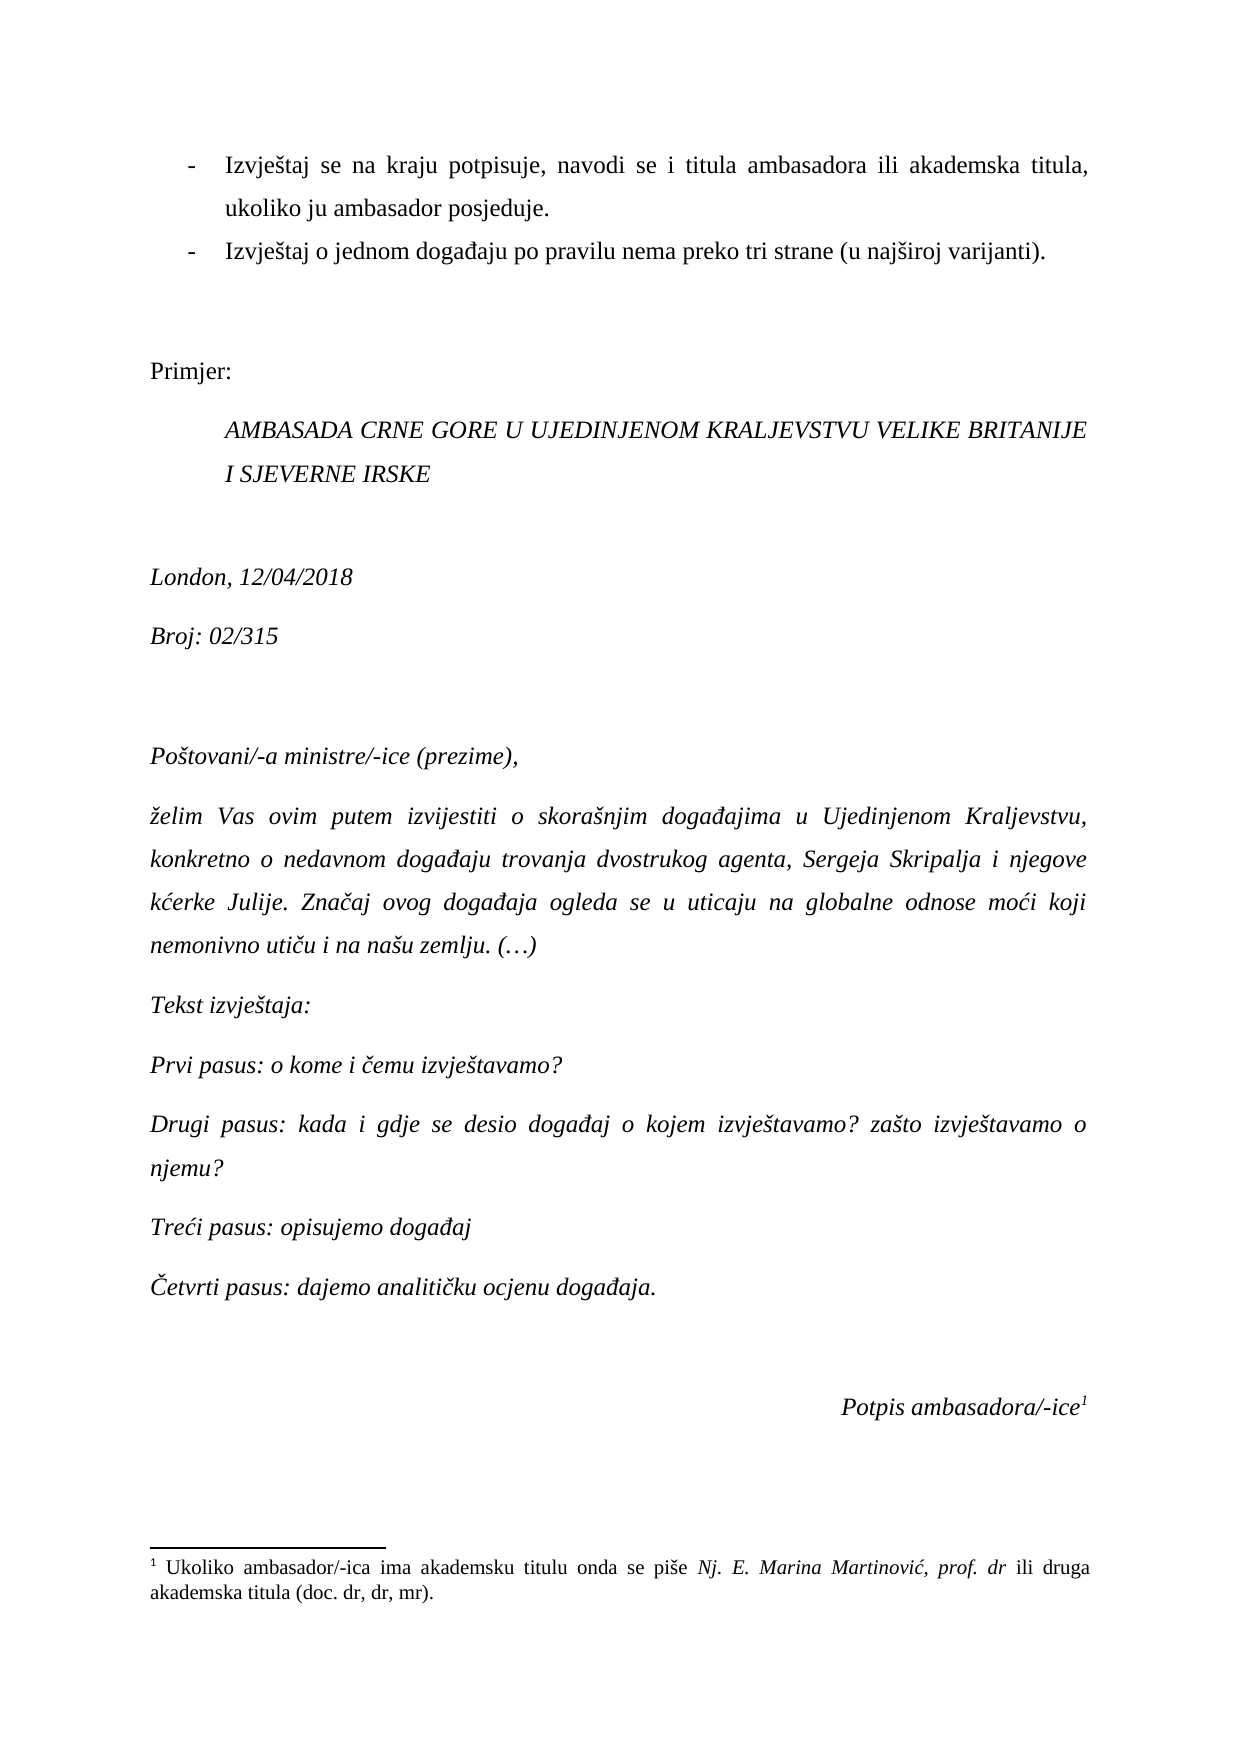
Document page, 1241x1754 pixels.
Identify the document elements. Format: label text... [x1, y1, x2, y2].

list Izvještaj se na kraju potpisuje, navodi se i titula ambasadora ili akademska titula, ukoliko ju ambasador posjeduje. [187, 150, 1090, 222]
text Primjer: [150, 356, 1090, 384]
list Izvještaj o jednom događaju po pravilu nema preko tri strane (u najširoj varijanti). [187, 236, 1090, 265]
text Prvi pasus: o kome i čemu izvještavamo? [150, 1050, 1090, 1078]
text Drugi pasus: kada i gdje se desio događaj o kojem izvještavamo? zašto izvještavamo o njemu? [150, 1109, 1090, 1181]
text Poštovani/-a ministre/-ice (prezime), [150, 741, 1090, 770]
list AMBASADA CRNE GORE U UJEDINJENOM KRALJEVSTVU VELIKE BRITANIJE I SJEVERNE IRSKE [225, 416, 1090, 487]
text Tekst izvještaja: [150, 990, 1090, 1019]
text London, 12/04/2018 [150, 562, 1090, 590]
text Potpis ambasadora/-ice [150, 1392, 1090, 1421]
text Treći pasus: opisujemo događaj [150, 1212, 1090, 1241]
text Četvrti pasus: dajemo analitičku ocjenu događaja. [150, 1272, 1090, 1301]
text želim Vas ovim putem izvijestiti o skorašnjim događajima u Ujedinjenom Kraljevstvu, konkretno o nedavnom događaju trovanja dvostrukog agenta, Sergeja Skripalja i njegove kćerke Julije. Značaj ovog događaja ogleda se u uticaju na globalne odnose moći koji nemonivno utiču i na našu zemlju. (…) [150, 801, 1090, 959]
text Broj: 02/315 [150, 621, 1090, 650]
